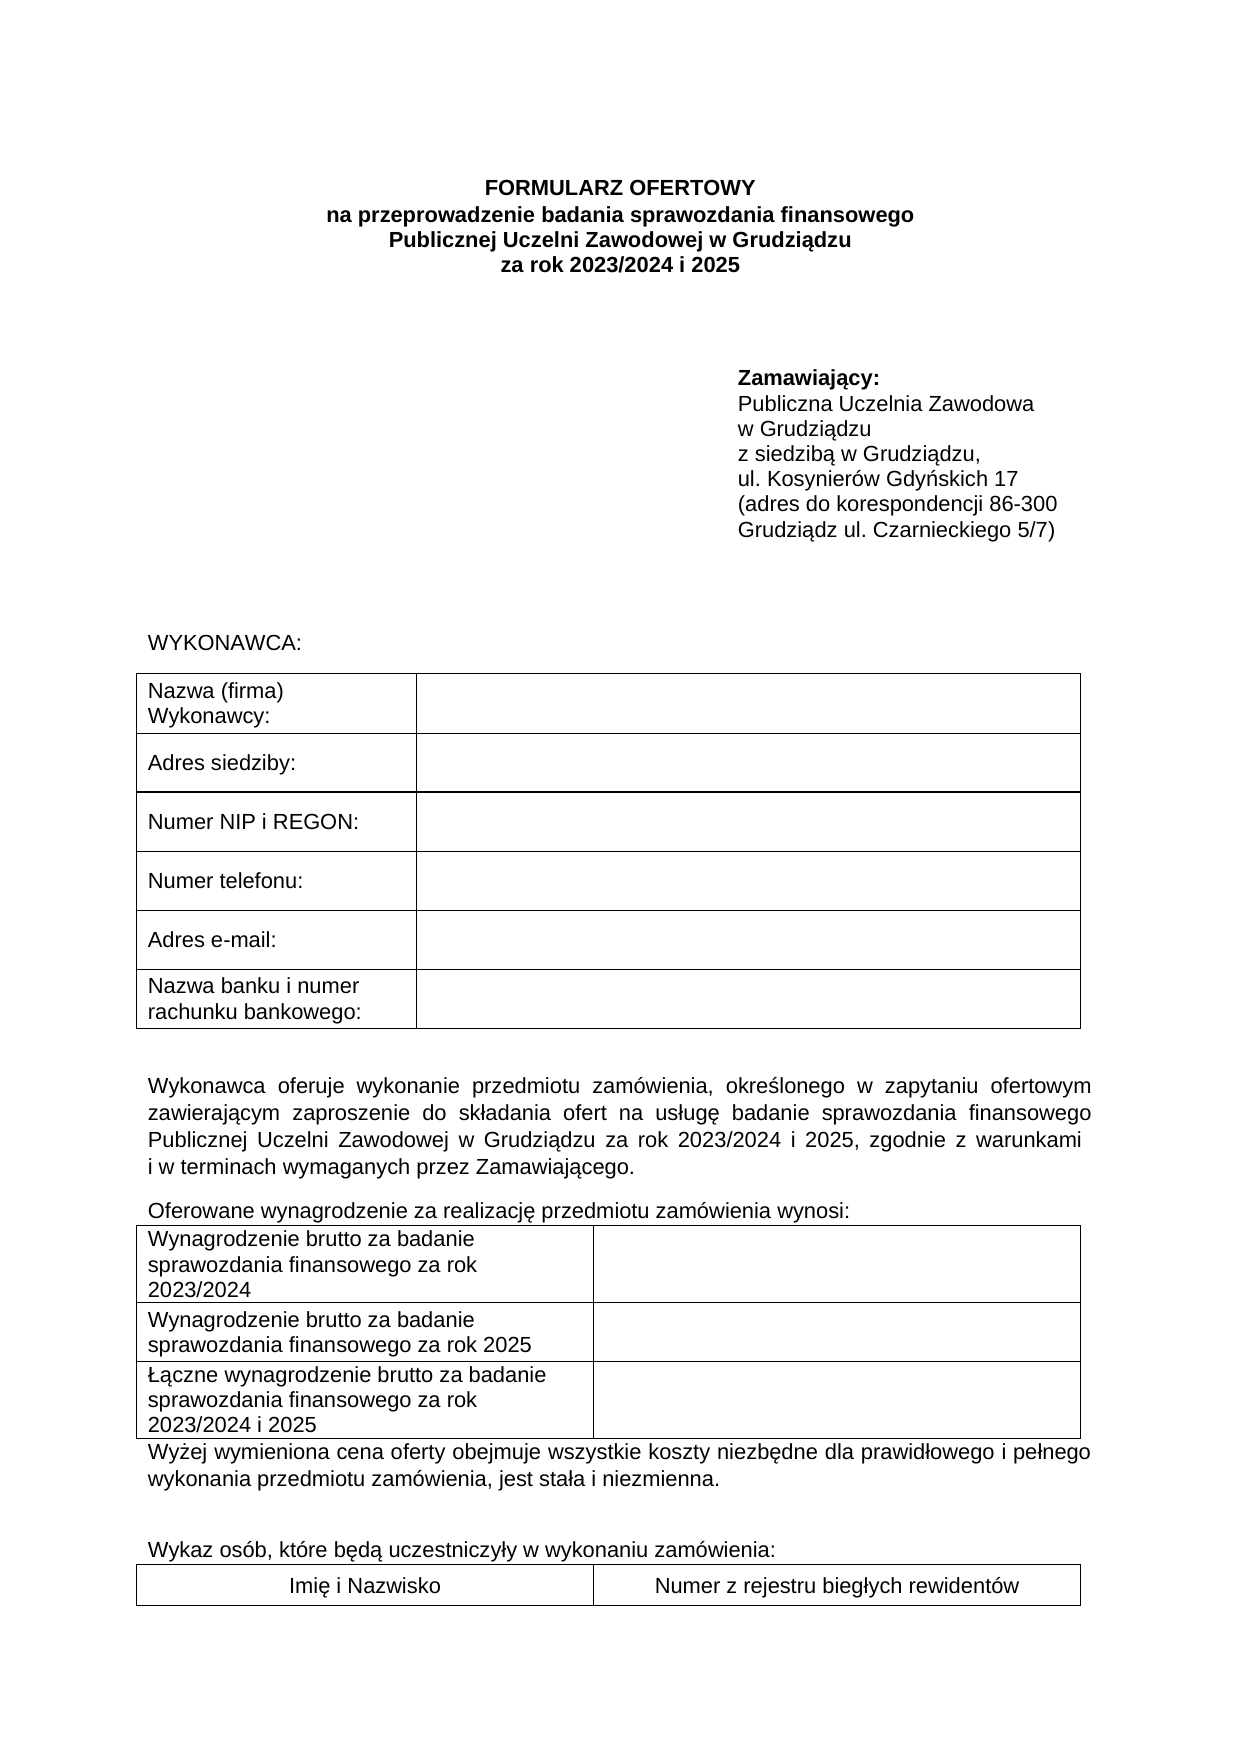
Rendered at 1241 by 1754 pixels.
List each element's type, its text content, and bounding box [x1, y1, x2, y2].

text WYKONAWCA: [148, 629, 1093, 655]
table_cell [417, 970, 1080, 1028]
table_cell [594, 1303, 1080, 1361]
text Publicznej Uczelni Zawodowej w Grudziądzu [148, 227, 1093, 252]
text za rok 2023/2024 i 2025 [148, 252, 1093, 278]
table_cell Adres siedziby: [137, 734, 416, 791]
table_cell [417, 793, 1080, 851]
table_cell [417, 734, 1080, 791]
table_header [594, 1565, 1080, 1605]
table_cell Numer NIP i REGON: [137, 793, 416, 851]
table_cell Numer telefonu: [137, 852, 416, 909]
text z siedzibą w Grudziądzu, [738, 441, 1093, 466]
text Wykaz osób, które będą uczestniczyły w wykonaniu zamówienia: [148, 1537, 1093, 1562]
text FORMULARZ OFERTOWY [148, 175, 1093, 200]
table_cell [417, 852, 1080, 909]
table_header Nazwa (firma) Wykonawcy: [137, 674, 416, 732]
text na przeprowadzenie badania sprawozdania finansowego [148, 202, 1093, 227]
text Wykonawca oferuje wykonanie przedmiotu zamówienia, określonego w zapytaniu ofertowym zawierającym zaproszenie do składania ofert na usługę badanie sprawozdania finansowego Publicznej Uczelni Zawodowej w Grudziądzu za rok 2023/2024 i 2025, zgodnie z warunkami i w terminach wymaganych przez Zamawiającego. [148, 1073, 1093, 1179]
text Publiczna Uczelnia Zawodowa w Grudziądzu [738, 391, 1093, 441]
text Oferowane wynagrodzenie za realizację przedmiotu zamówienia wynosi: [148, 1198, 1093, 1223]
table_header Wynagrodzenie brutto za badanie sprawozdania finansowego za rok 2023/2024 [137, 1226, 593, 1302]
table_cell Adres e-mail: [137, 911, 416, 969]
text (adres do korespondencji 86-300 Grudziądz ul. Czarnieckiego 5/7) [738, 491, 1093, 542]
text Wyżej wymieniona cena oferty obejmuje wszystkie koszty niezbędne dla prawidłowego i pełnego wykonania przedmiotu zamówienia, jest stała i niezmienna. [148, 1439, 1093, 1491]
table_cell [417, 911, 1080, 969]
text ul. Kosynierów Gdyńskich 17 [738, 466, 1093, 491]
table_header [417, 674, 1080, 732]
table_cell [594, 1362, 1080, 1438]
table_cell Wynagrodzenie brutto za badanie sprawozdania finansowego za rok 2025 [137, 1303, 593, 1361]
table_header [594, 1226, 1080, 1302]
text Zamawiający: [664, 365, 1093, 391]
table_header Imię i Nazwisko [137, 1565, 593, 1605]
table_cell Nazwa banku i numer rachunku bankowego: [137, 970, 416, 1028]
table_cell Łączne wynagrodzenie brutto za badanie sprawozdania finansowego za rok 2023/2024 i 2025 [137, 1362, 593, 1438]
